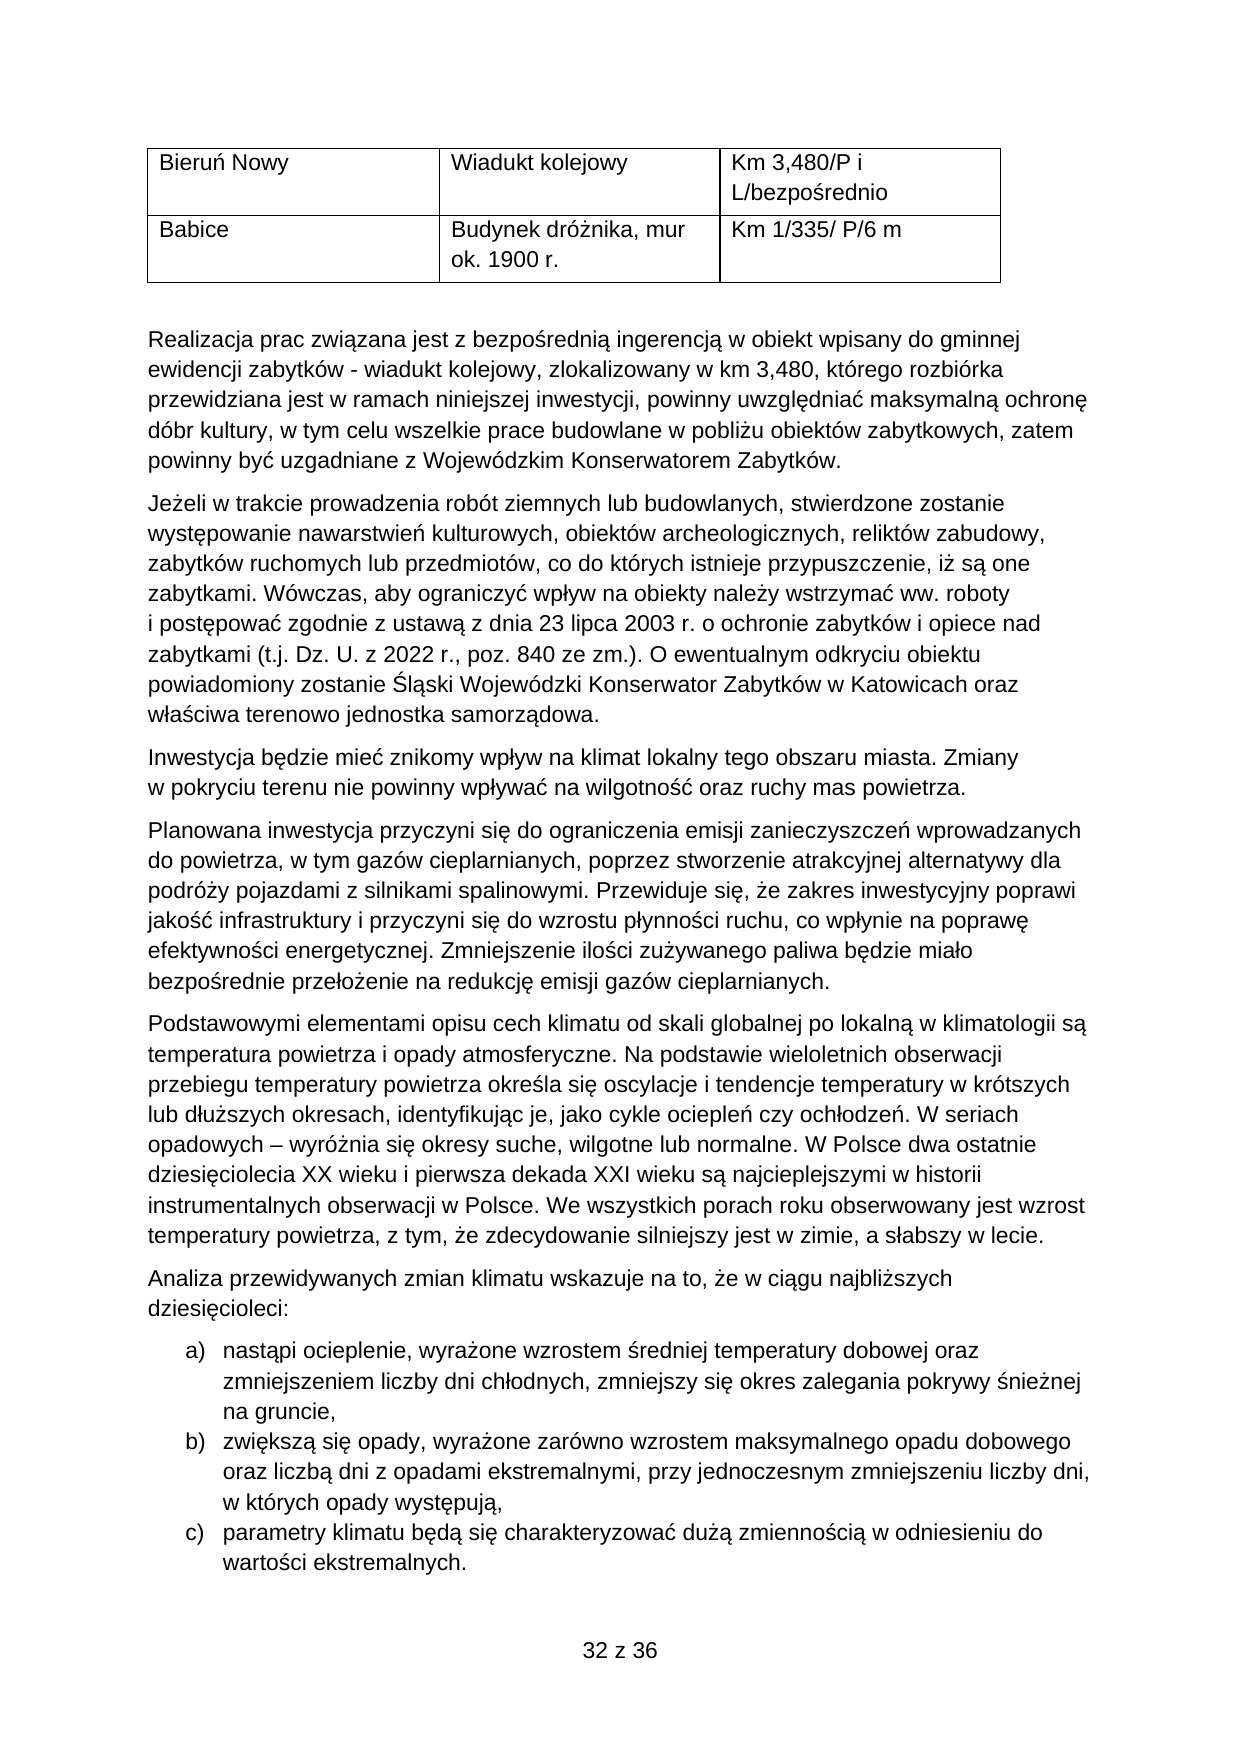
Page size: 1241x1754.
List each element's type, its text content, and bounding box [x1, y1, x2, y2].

table_cell Bieruń Nowy [148, 149, 439, 215]
table_cell Babice [148, 216, 439, 282]
list parametry klimatu będą się charakteryzować dużą zmiennością w odniesieniu do wartości ekstremalnych. [185, 1519, 1093, 1575]
table_cell Km 3,480/P i L/bezpośrednio [721, 149, 1000, 215]
text Podstawowymi elementami opisu cech klimatu od skali globalnej po lokalną w klimatologii są temperatura powietrza i opady atmosferyczne. Na podstawie wieloletnich obserwacji przebiegu temperatury powietrza określa się oscylacje i tendencje temperatury w krótszych lub dłuższych okresach, identyfikując je, jako cykle ociepleń czy ochłodzeń. W seriach opadowych – wyróżnia się okresy suche, wilgotne lub normalne. W Polsce dwa ostatnie dziesięciolecia XX wieku i pierwsza dekada XXI wieku są najcieplejszymi w historii instrumentalnych obserwacji w Polsce. We wszystkich porach roku obserwowany jest wzrost temperatury powietrza, z tym, że zdecydowanie silniejszy jest w zimie, a słabszy w lecie. [148, 1010, 1093, 1248]
table_cell Km 1/335/ P/6 m [721, 216, 1000, 282]
text Analiza przewidywanych zmian klimatu wskazuje na to, że w ciągu najbliższych dziesięcioleci: [148, 1264, 1093, 1321]
text Planowana inwestycja przyczyni się do ograniczenia emisji zanieczyszczeń wprowadzanych do powietrza, w tym gazów cieplarnianych, poprzez stworzenie atrakcyjnej alternatywy dla podróży pojazdami z silnikami spalinowymi. Przewiduje się, że zakres inwestycyjny poprawi jakość infrastruktury i przyczyni się do wzrostu płynności ruchu, co wpłynie na poprawę efektywności energetycznej. Zmniejszenie ilości zużywanego paliwa będzie miało bezpośrednie przełożenie na redukcję emisji gazów cieplarnianych. [148, 817, 1093, 994]
text Realizacja prac związana jest z bezpośrednią ingerencją w obiekt wpisany do gminnej ewidencji zabytków - wiadukt kolejowy, zlokalizowany w km 3,480, którego rozbiórka przewidziana jest w ramach niniejszej inwestycji, powinny uwzględniać maksymalną ochronę dóbr kultury, w tym celu wszelkie prace budowlane w pobliżu obiektów zabytkowych, zatem powinny być uzgadniane z Wojewódzkim Konserwatorem Zabytków. [148, 326, 1093, 473]
list nastąpi ocieplenie, wyrażone wzrostem średniej temperatury dobowej oraz zmniejszeniem liczby dni chłodnych, zmniejszy się okres zalegania pokrywy śnieżnej na gruncie, [185, 1337, 1093, 1424]
list zwiększą się opady, wyrażone zarówno wzrostem maksymalnego opadu dobowego oraz liczbą dni z opadami ekstremalnymi, przy jednoczesnym zmniejszeniu liczby dni, w których opady występują, [185, 1428, 1093, 1515]
text Jeżeli w trakcie prowadzenia robót ziemnych lub budowlanych, stwierdzone zostanie występowanie nawarstwień kulturowych, obiektów archeologicznych, reliktów zabudowy, zabytków ruchomych lub przedmiotów, co do których istnieje przypuszczenie, iż są one zabytkami. Wówczas, aby ograniczyć wpływ na obiekty należy wstrzymać ww. roboty i postępować zgodnie z ustawą z dnia 23 lipca 2003 r. o ochronie zabytków i opiece nad zabytkami (t.j. Dz. U. z 2022 r., poz. 840 ze zm.). O ewentualnym odkryciu obiektu powiadomiony zostanie Śląski Wojewódzki Konserwator Zabytków w Katowicach oraz właściwa terenowo jednostka samorządowa. [148, 489, 1093, 727]
table_cell Wiadukt kolejowy [440, 149, 719, 215]
text Inwestycja będzie mieć znikomy wpływ na klimat lokalny tego obszaru miasta. Zmiany w pokryciu terenu nie powinny wpływać na wilgotność oraz ruchy mas powietrza. [148, 744, 1093, 800]
table_cell Budynek dróżnika, mur ok. 1900 r. [440, 216, 719, 282]
